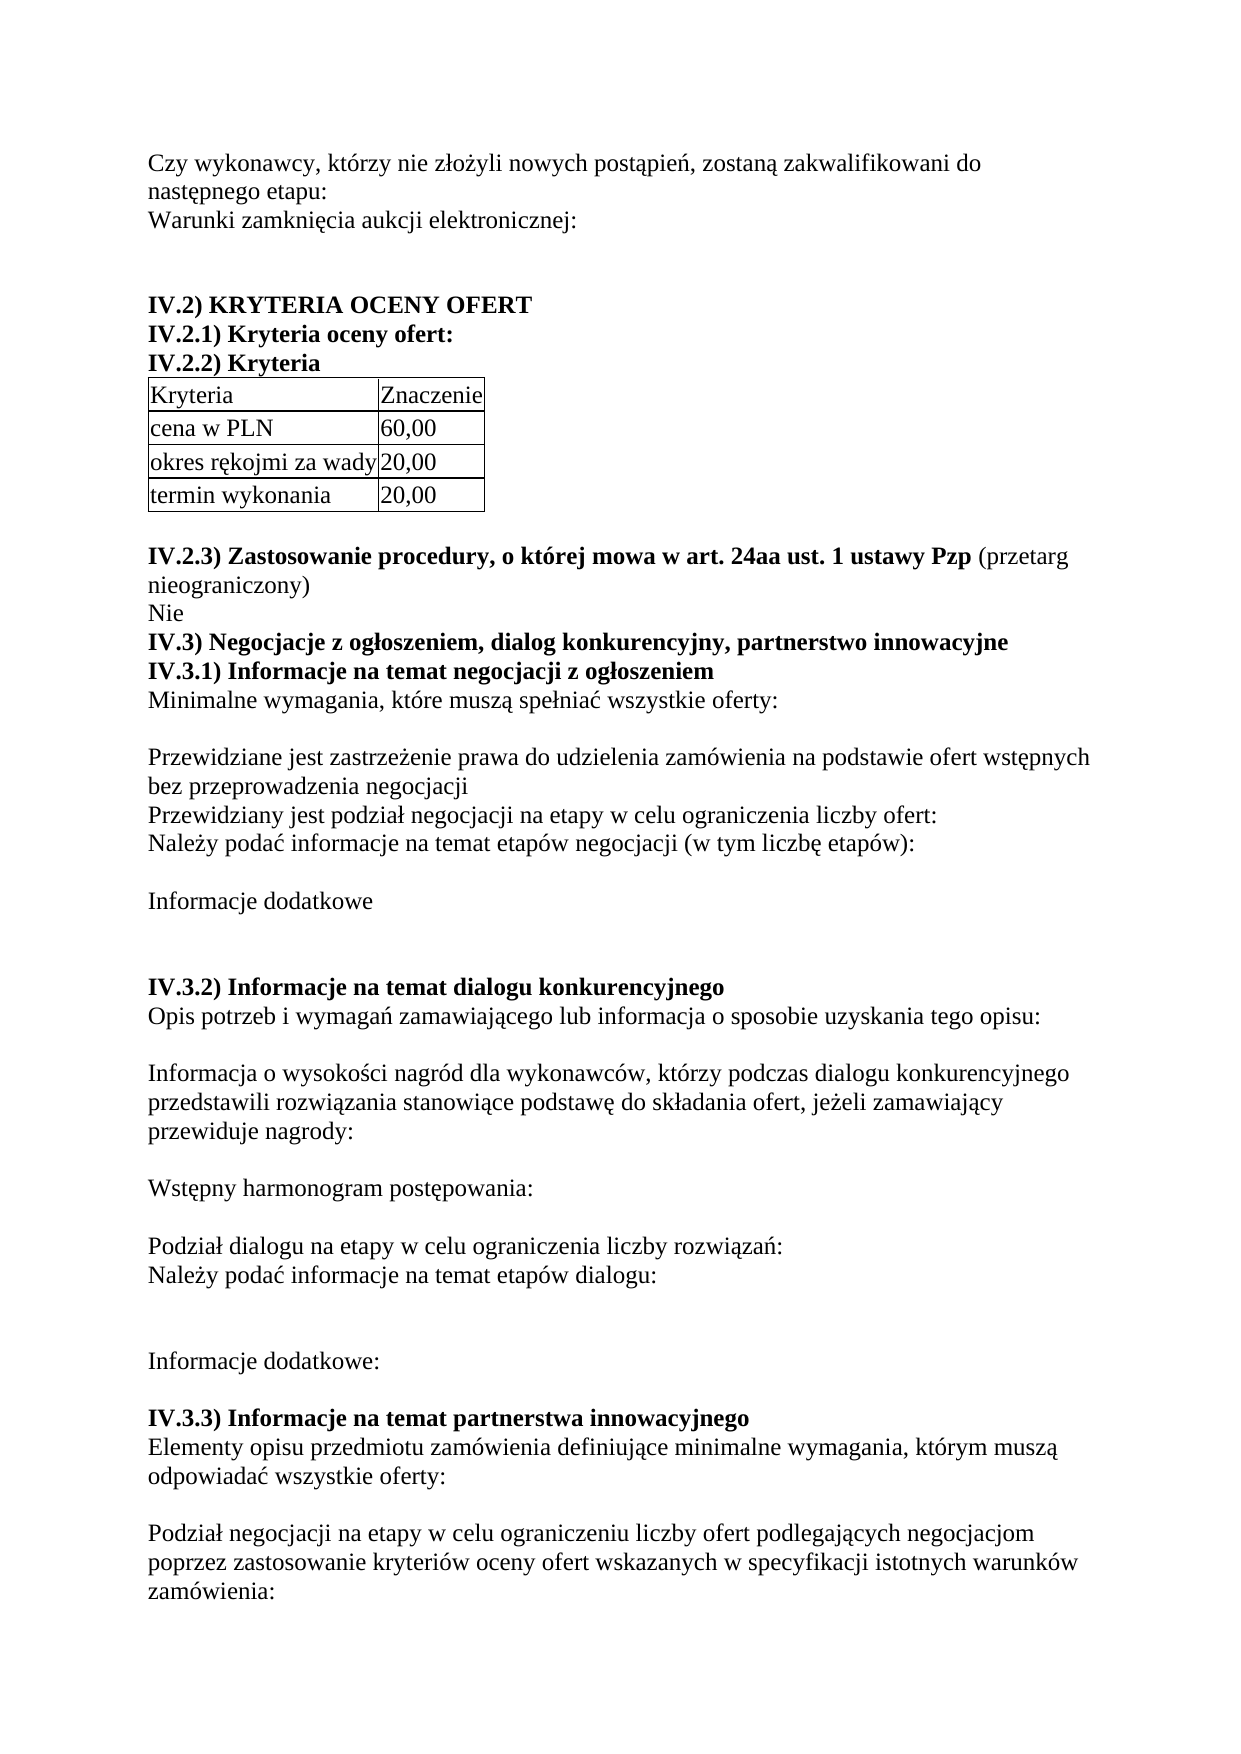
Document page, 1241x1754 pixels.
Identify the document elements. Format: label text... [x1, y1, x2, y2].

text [148, 148, 1093, 262]
table_cell okres rękojmi za wady [149, 445, 378, 477]
table_cell 20,00 [379, 445, 484, 477]
text IV.2) KRYTERIA OCENY OFERT IV.2.1) Kryteria oceny ofert: IV.2.2) Kryteria [148, 262, 1093, 377]
table_cell termin wykonania [149, 479, 378, 511]
table_header Znaczenie [379, 378, 484, 410]
table_cell 60,00 [379, 412, 484, 444]
table_cell cena w PLN [149, 412, 378, 444]
table_cell 20,00 [379, 479, 484, 511]
table_header Kryteria [149, 378, 378, 410]
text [148, 512, 1093, 1605]
